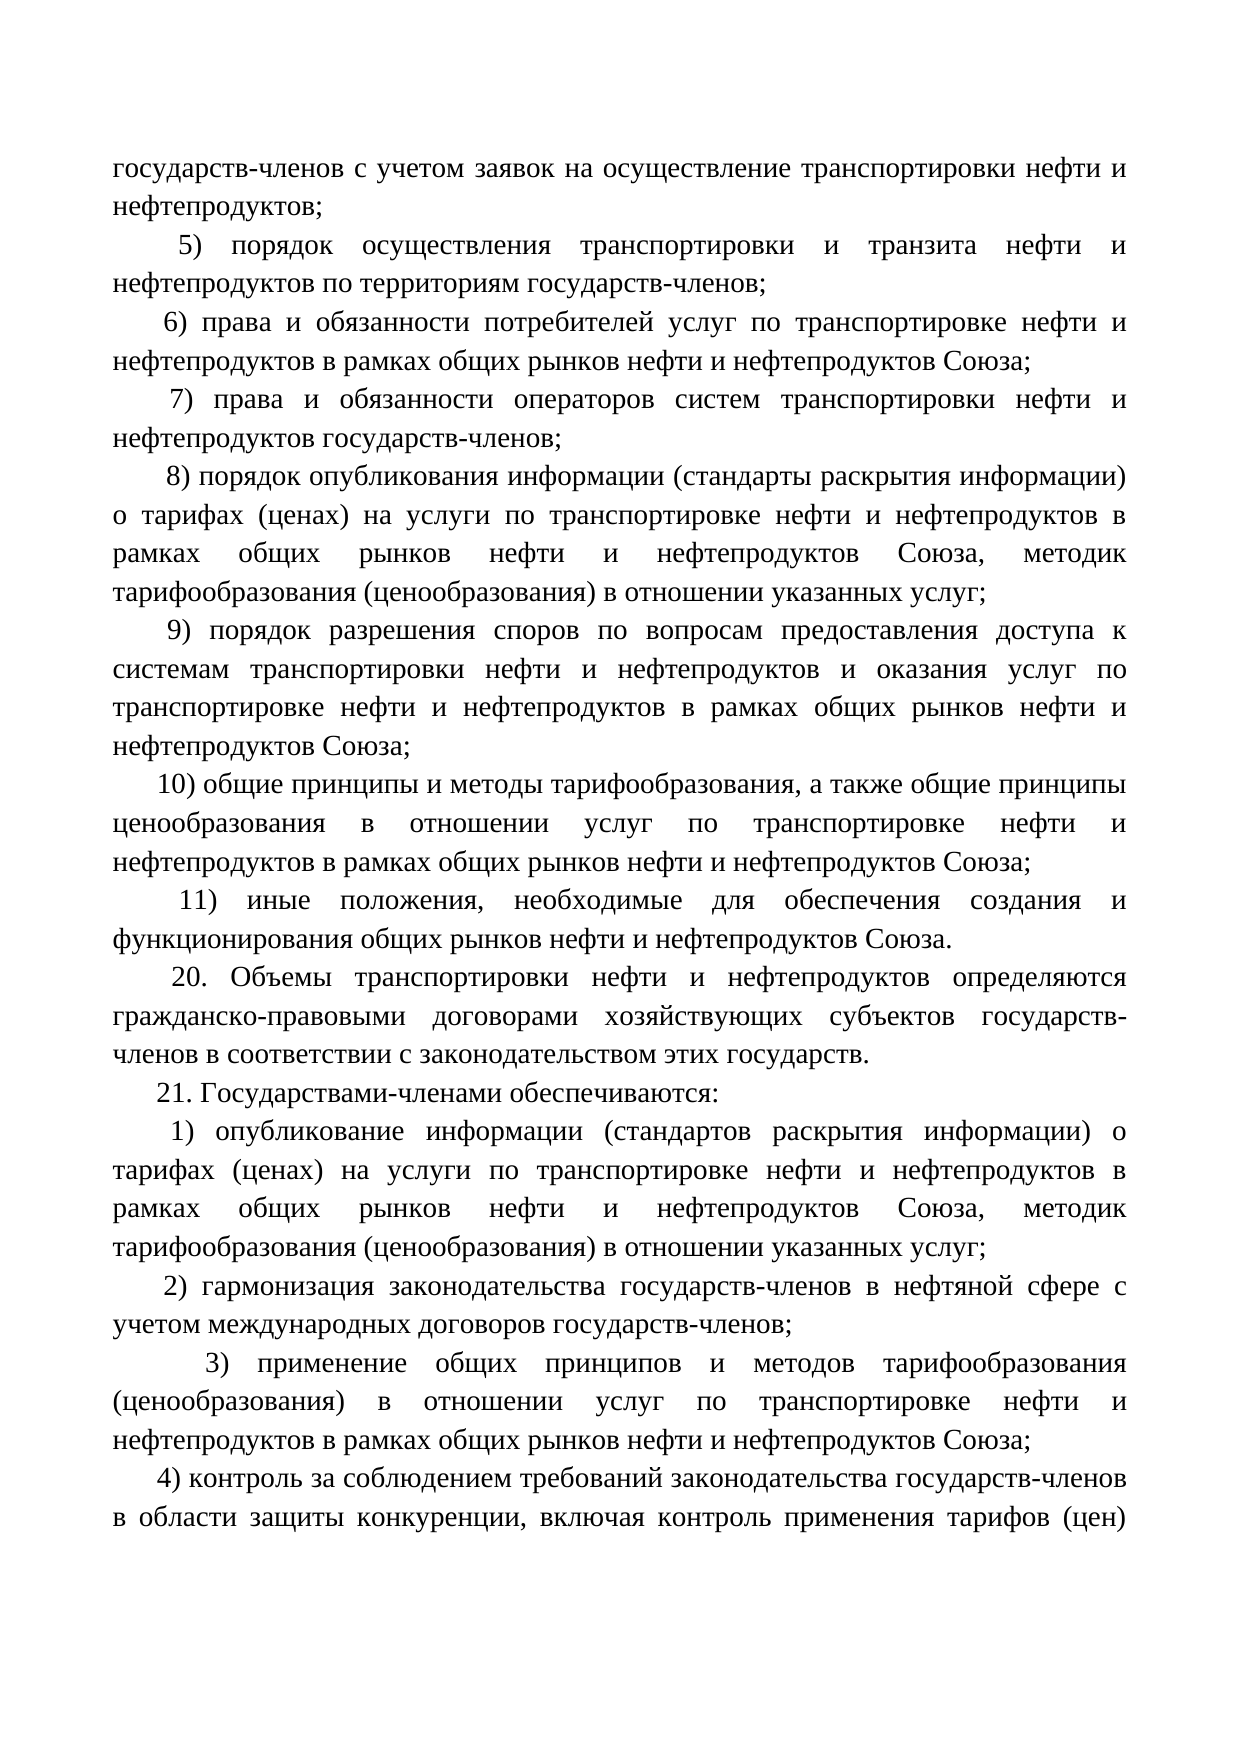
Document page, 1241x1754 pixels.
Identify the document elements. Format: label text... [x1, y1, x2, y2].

text 7) права и обязанности операторов систем транспортировки нефти и нефтепродуктов государств-членов; [112, 381, 1128, 453]
text 8) порядок опубликования информации (стандарты раскрытия информации) о тарифах (ценах) на услуги по транспортировке нефти и нефтепродуктов в рамках общих рынков нефти и нефтепродуктов Союза, методик тарифообразования (ценообразования) в отношении указанных услуг; [112, 458, 1128, 607]
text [112, 150, 1128, 222]
text 11) иные положения, необходимые для обеспечения создания и функционирования общих рынков нефти и нефтепродуктов Союза. [112, 882, 1128, 954]
text 5) порядок осуществления транспортировки и транзита нефти и нефтепродуктов по территориям государств-членов; [112, 227, 1128, 299]
text 10) общие принципы и методы тарифообразования, а также общие принципы ценообразования в отношении услуг по транспортировке нефти и нефтепродуктов в рамках общих рынков нефти и нефтепродуктов Союза; [112, 767, 1128, 877]
text 20. Объемы транспортировки нефти и нефтепродуктов определяются гражданско-правовыми договорами хозяйствующих субъектов государств-членов в соответствии с законодательством этих государств. [112, 959, 1128, 1070]
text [112, 1460, 1128, 1532]
text 1) опубликование информации (стандартов раскрытия информации) о тарифах (ценах) на услуги по транспортировке нефти и нефтепродуктов в рамках общих рынков нефти и нефтепродуктов Союза, методик тарифообразования (ценообразования) в отношении указанных услуг; [112, 1113, 1128, 1263]
text 3) применение общих принципов и методов тарифообразования (ценообразования) в отношении услуг по транспортировке нефти и нефтепродуктов в рамках общих рынков нефти и нефтепродуктов Союза; [112, 1345, 1128, 1455]
text 9) порядок разрешения споров по вопросам предоставления доступа к системам транспортировки нефти и нефтепродуктов и оказания услуг по транспортировке нефти и нефтепродуктов в рамках общих рынков нефти и нефтепродуктов Союза; [112, 612, 1128, 762]
text 6) права и обязанности потребителей услуг по транспортировке нефти и нефтепродуктов в рамках общих рынков нефти и нефтепродуктов Союза; [112, 304, 1128, 376]
text 2) гармонизация законодательства государств-членов в нефтяной сфере с учетом международных договоров государств-членов; [112, 1268, 1128, 1340]
text 21. Государствами-членами обеспечиваются: [112, 1075, 1128, 1108]
